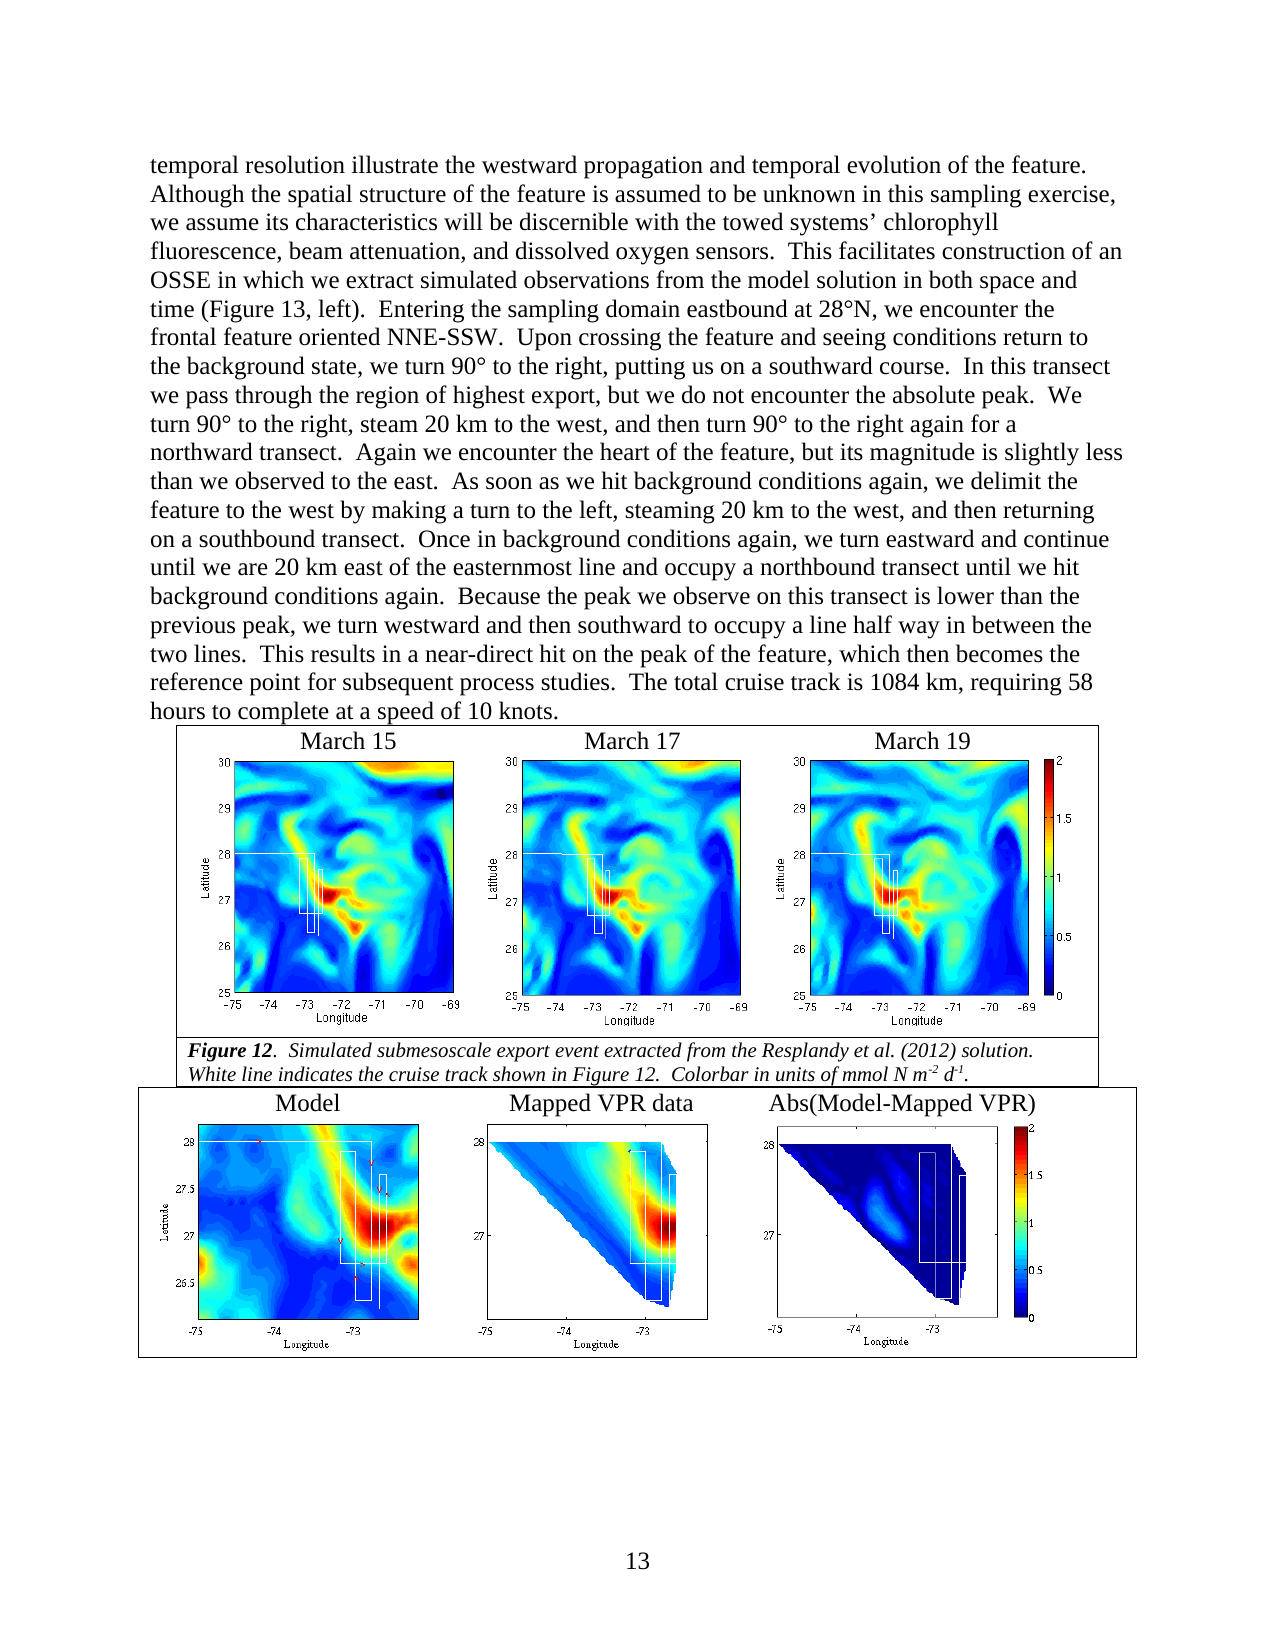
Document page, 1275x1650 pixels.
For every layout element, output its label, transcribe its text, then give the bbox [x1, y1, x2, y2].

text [150, 150, 1125, 725]
picture [187, 754, 1086, 1026]
table_cell Figure 12. Simulated submesoscale export event extracted from the Resplandy et al. (2012) solution. White line indicates the cruise track shown in Figure 12. Colorbar in units of mmol N m-2 d-1. [177, 1038, 1098, 1086]
table_header March 15 March 17 March 19 [177, 726, 1098, 1037]
picture [150, 1117, 1050, 1352]
table_header Model Mapped VPR data Abs(Model-Mapped VPR) [139, 1088, 1136, 1357]
